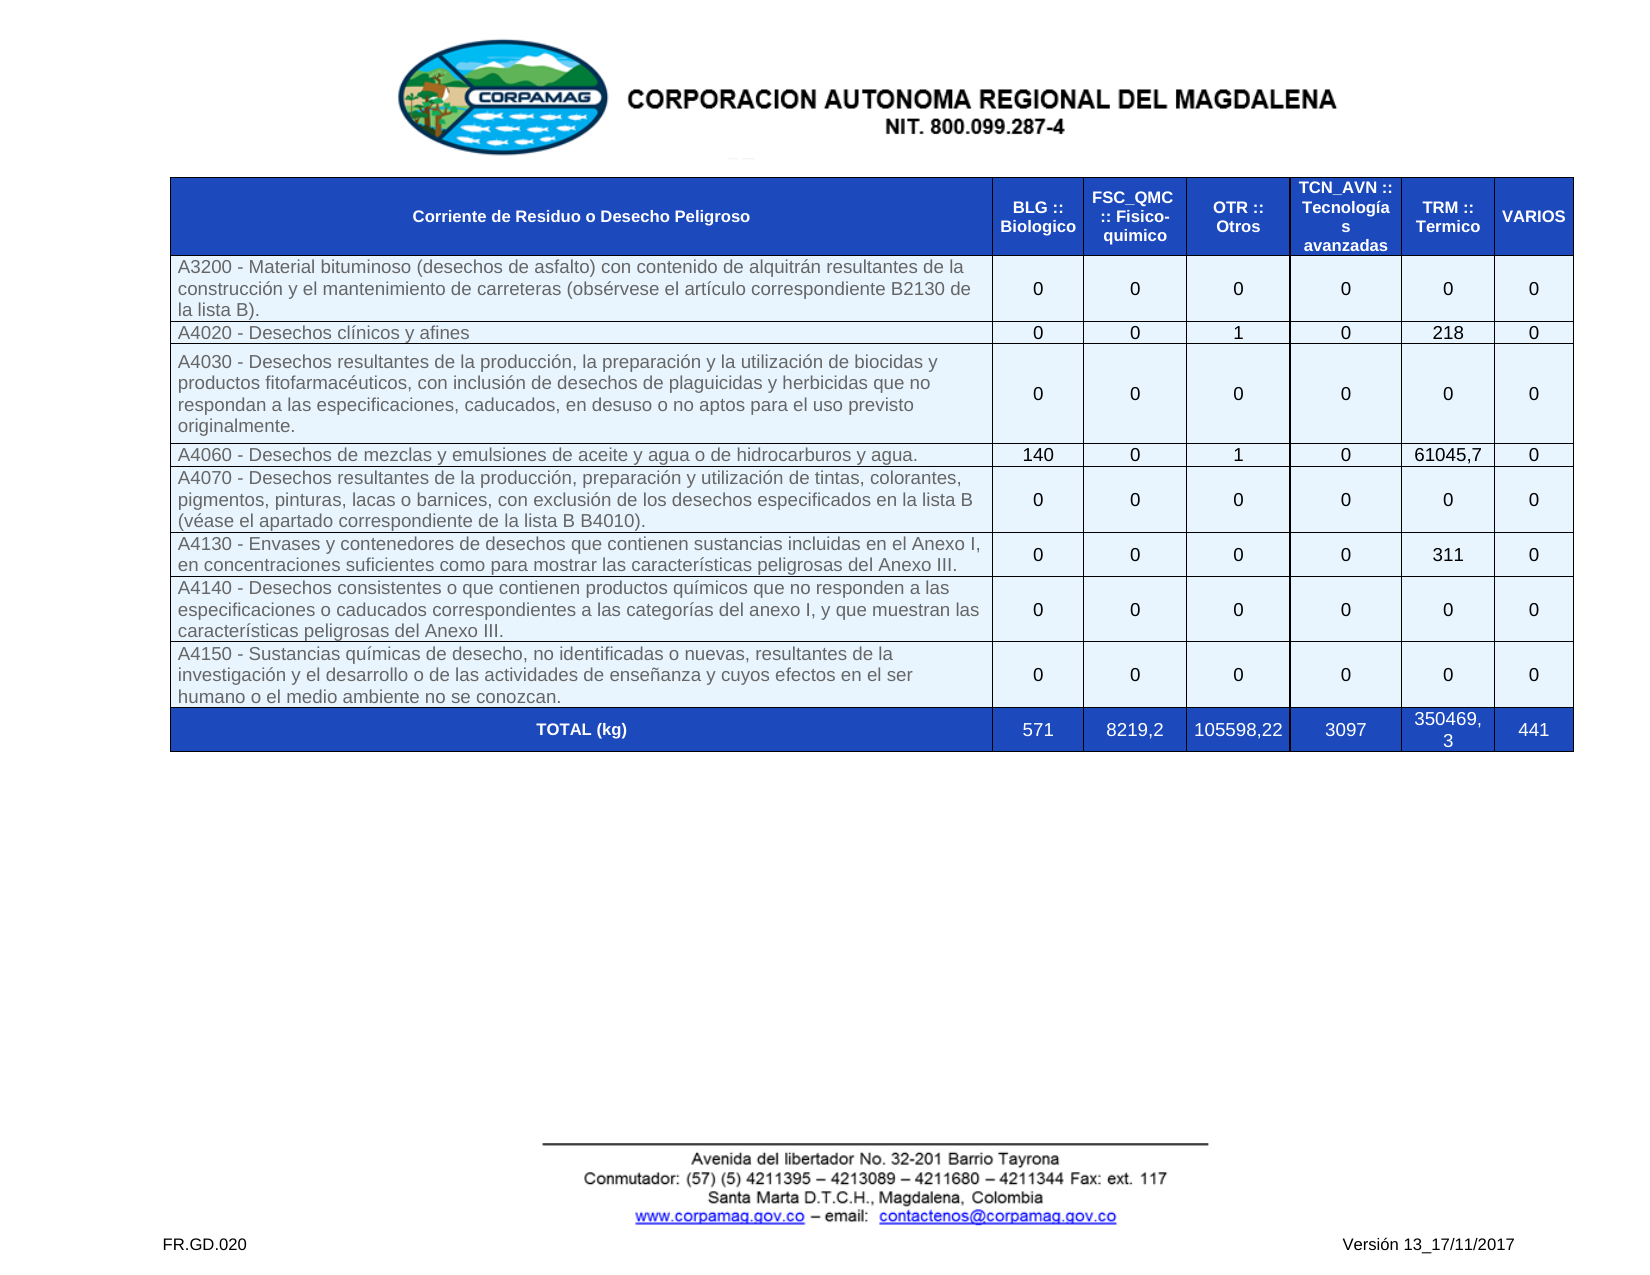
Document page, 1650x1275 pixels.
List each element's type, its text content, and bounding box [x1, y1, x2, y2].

table_cell 0 [993, 322, 1083, 343]
table_header Corriente de Residuo o Desecho Peligroso [171, 178, 992, 255]
table_cell 0 [1291, 256, 1401, 321]
table_cell 218 [1402, 322, 1494, 343]
table_cell 0 [1495, 577, 1573, 641]
table_cell 0 [1495, 322, 1573, 343]
table_cell 0 [1084, 322, 1186, 343]
table_cell 0 [1495, 256, 1573, 321]
table_cell A4020 - Desechos clínicos y afines [171, 322, 992, 343]
table_cell 0 [1084, 444, 1186, 466]
table_header VARIOS [1495, 178, 1573, 255]
table_cell 0 [1187, 577, 1289, 641]
table_cell 61045,7 [1402, 444, 1494, 466]
table_cell 0 [993, 344, 1083, 443]
table_cell 0 [1291, 577, 1401, 641]
table_cell 0 [1187, 533, 1289, 576]
table_cell 0 [993, 467, 1083, 532]
table_cell A4130 - Envases y contenedores de desechos que contienen sustancias incluidas en el Anexo I, en concentraciones suficientes como para mostrar las características peligrosas del Anexo III. [171, 533, 992, 576]
table_cell 8219,2 [1084, 708, 1186, 751]
table_cell 0 [1291, 467, 1401, 532]
table_cell 0 [1084, 577, 1186, 641]
table_cell 140 [993, 444, 1083, 466]
table_cell 0 [1187, 344, 1289, 443]
table_cell 0 [1084, 642, 1186, 707]
table_cell TOTAL (kg) [171, 708, 992, 751]
table_header OTR :: Otros [1187, 178, 1289, 255]
table_cell 0 [1084, 467, 1186, 532]
picture [397, 35, 1345, 162]
table_cell 0 [1084, 344, 1186, 443]
table_cell A4070 - Desechos resultantes de la producción, preparación y utilización de tintas, colorantes, pigmentos, pinturas, lacas o barnices, con exclusión de los desechos especificados en la lista B (véase el apartado correspondiente de la lista B B4010). [171, 467, 992, 532]
table_cell 0 [1495, 444, 1573, 466]
table_cell 0 [1187, 642, 1289, 707]
table_cell A3200 - Material bituminoso (desechos de asfalto) con contenido de alquitrán resultantes de la construcción y el mantenimiento de carreteras (obsérvese el artículo correspondiente B2130 de la lista B). [171, 256, 992, 321]
table_cell 0 [1402, 256, 1494, 321]
table_cell 0 [1402, 642, 1494, 707]
table_header FSC_QMC :: Fisico-quimico [1084, 178, 1186, 255]
table_cell A4060 - Desechos de mezclas y emulsiones de aceite y agua o de hidrocarburos y agua. [171, 444, 992, 466]
table_cell 0 [1495, 467, 1573, 532]
table_cell 105598,22 [1187, 708, 1289, 751]
table_cell 350469,3 [1402, 708, 1494, 751]
table_cell A4150 - Sustancias químicas de desecho, no identificadas o nuevas, resultantes de la investigación y el desarrollo o de las actividades de enseñanza y cuyos efectos en el ser humano o el medio ambiente no se conozcan. [171, 642, 992, 707]
table_cell 0 [1291, 642, 1401, 707]
table_cell 0 [1291, 344, 1401, 443]
table_cell 0 [1291, 533, 1401, 576]
table_cell A4140 - Desechos consistentes o que contienen productos químicos que no responden a las especificaciones o caducados correspondientes a las categorías del anexo I, y que muestran las características peligrosas del Anexo III. [171, 577, 992, 641]
table_cell 0 [1402, 344, 1494, 443]
picture [533, 1135, 1209, 1235]
table_cell 0 [993, 642, 1083, 707]
table_cell 0 [1187, 467, 1289, 532]
table_cell 0 [1495, 344, 1573, 443]
table_cell 0 [1291, 444, 1401, 466]
table_cell 441 [1495, 708, 1573, 751]
table_cell 0 [1495, 533, 1573, 576]
table_cell 0 [1084, 256, 1186, 321]
table_cell A4030 - Desechos resultantes de la producción, la preparación y la utilización de biocidas y productos fitofarmacéuticos, con inclusión de desechos de plaguicidas y herbicidas que no respondan a las especificaciones, caducados, en desuso o no aptos para el uso previsto originalmente. [171, 344, 992, 443]
table_cell 1 [1187, 444, 1289, 466]
table_cell 0 [1187, 256, 1289, 321]
table_cell 0 [1084, 533, 1186, 576]
table_cell 1 [1187, 322, 1289, 343]
table_cell 0 [993, 256, 1083, 321]
table_cell 0 [1495, 642, 1573, 707]
table_cell 0 [1402, 467, 1494, 532]
table_header BLG :: Biologico [993, 178, 1083, 255]
table_cell 571 [993, 708, 1083, 751]
table_cell 0 [993, 577, 1083, 641]
table_cell 0 [1291, 322, 1401, 343]
table_header TCN_AVN :: Tecnologías avanzadas [1291, 178, 1401, 255]
table_cell 0 [1402, 577, 1494, 641]
table_cell 311 [1402, 533, 1494, 576]
table_cell 3097 [1291, 708, 1401, 751]
table_header TRM :: Termico [1402, 178, 1494, 255]
table_cell 0 [993, 533, 1083, 576]
